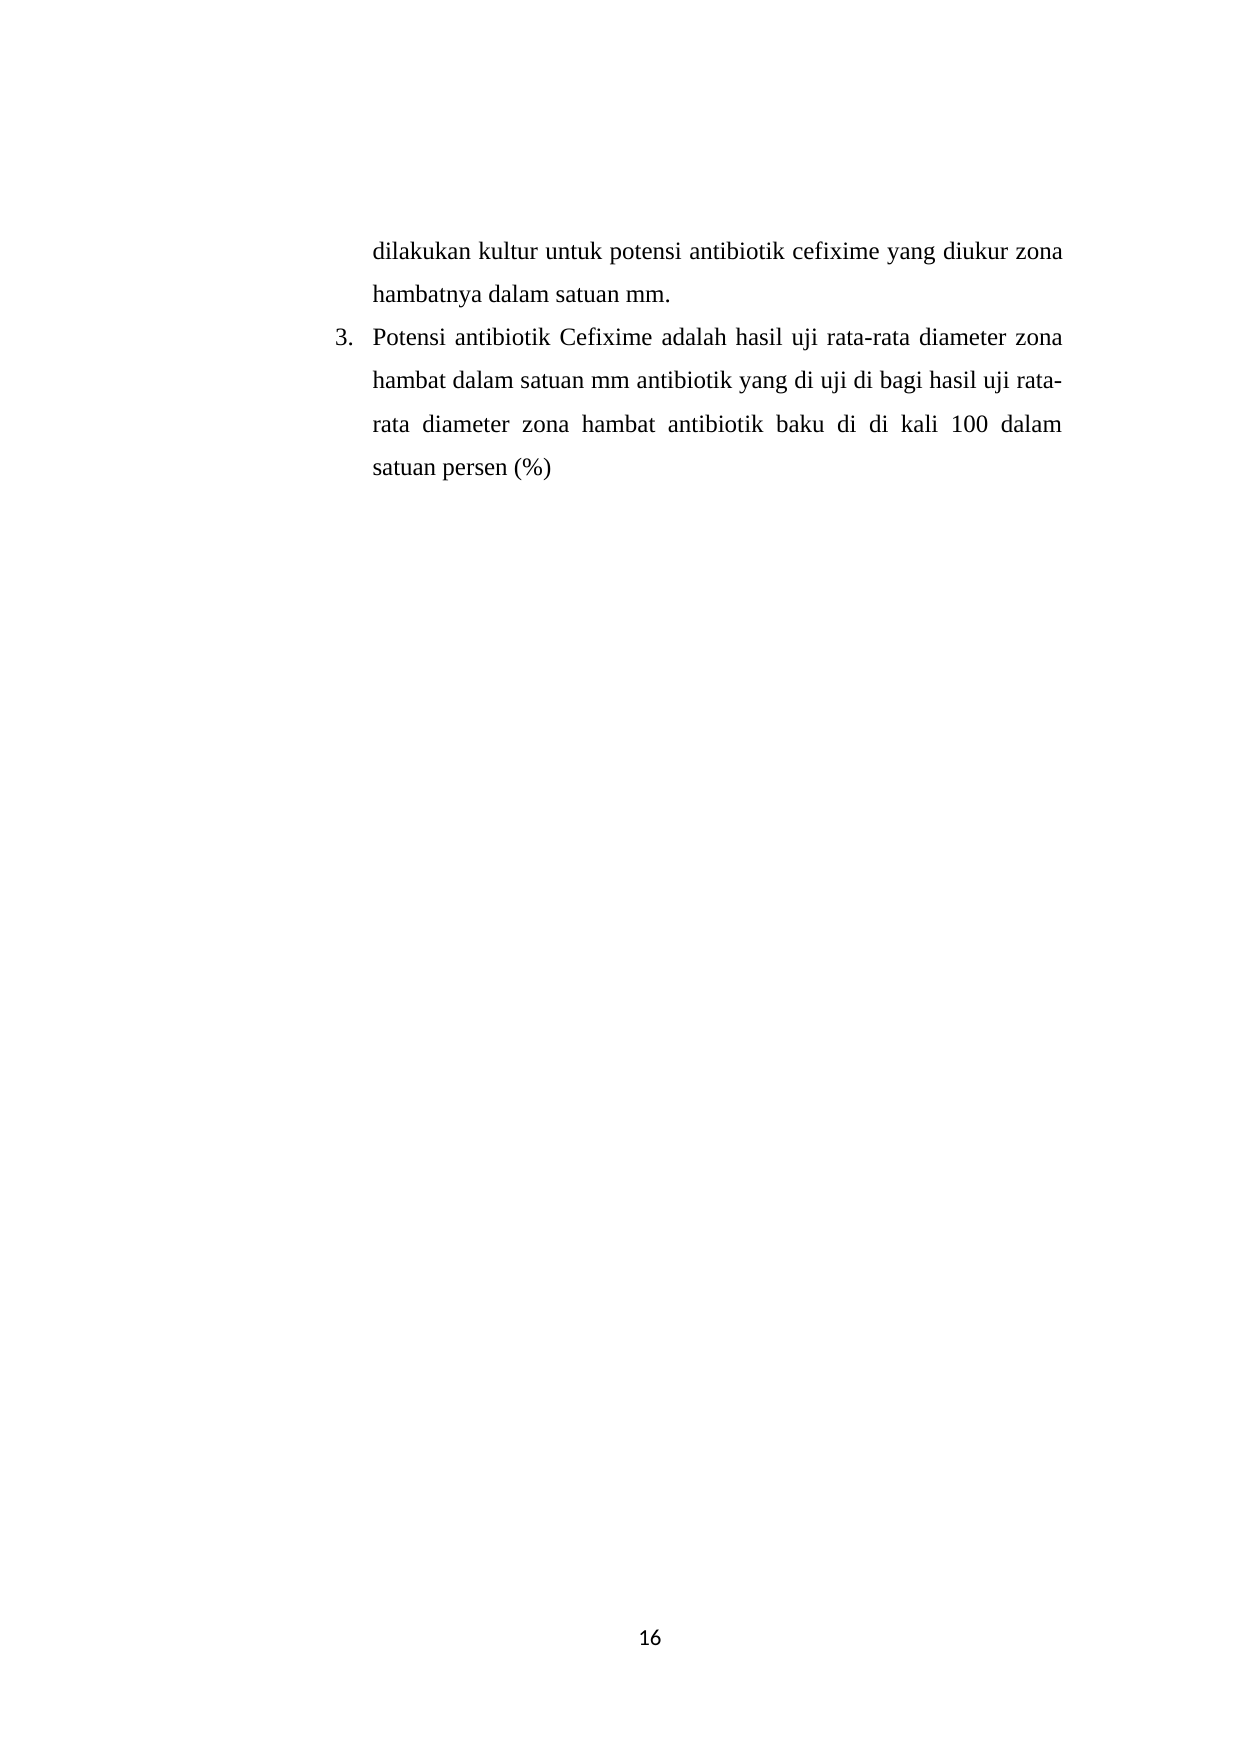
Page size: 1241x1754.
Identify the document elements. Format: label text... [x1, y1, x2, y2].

list Potensi antibiotik Cefixime adalah hasil uji rata-rata diameter zona hambat dalam satuan mm antibiotik yang di uji di bagi hasil uji rata-rata diameter zona hambat antibiotik baku di di kali 100 dalam satuan persen (%) [335, 322, 1063, 481]
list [335, 236, 1063, 308]
